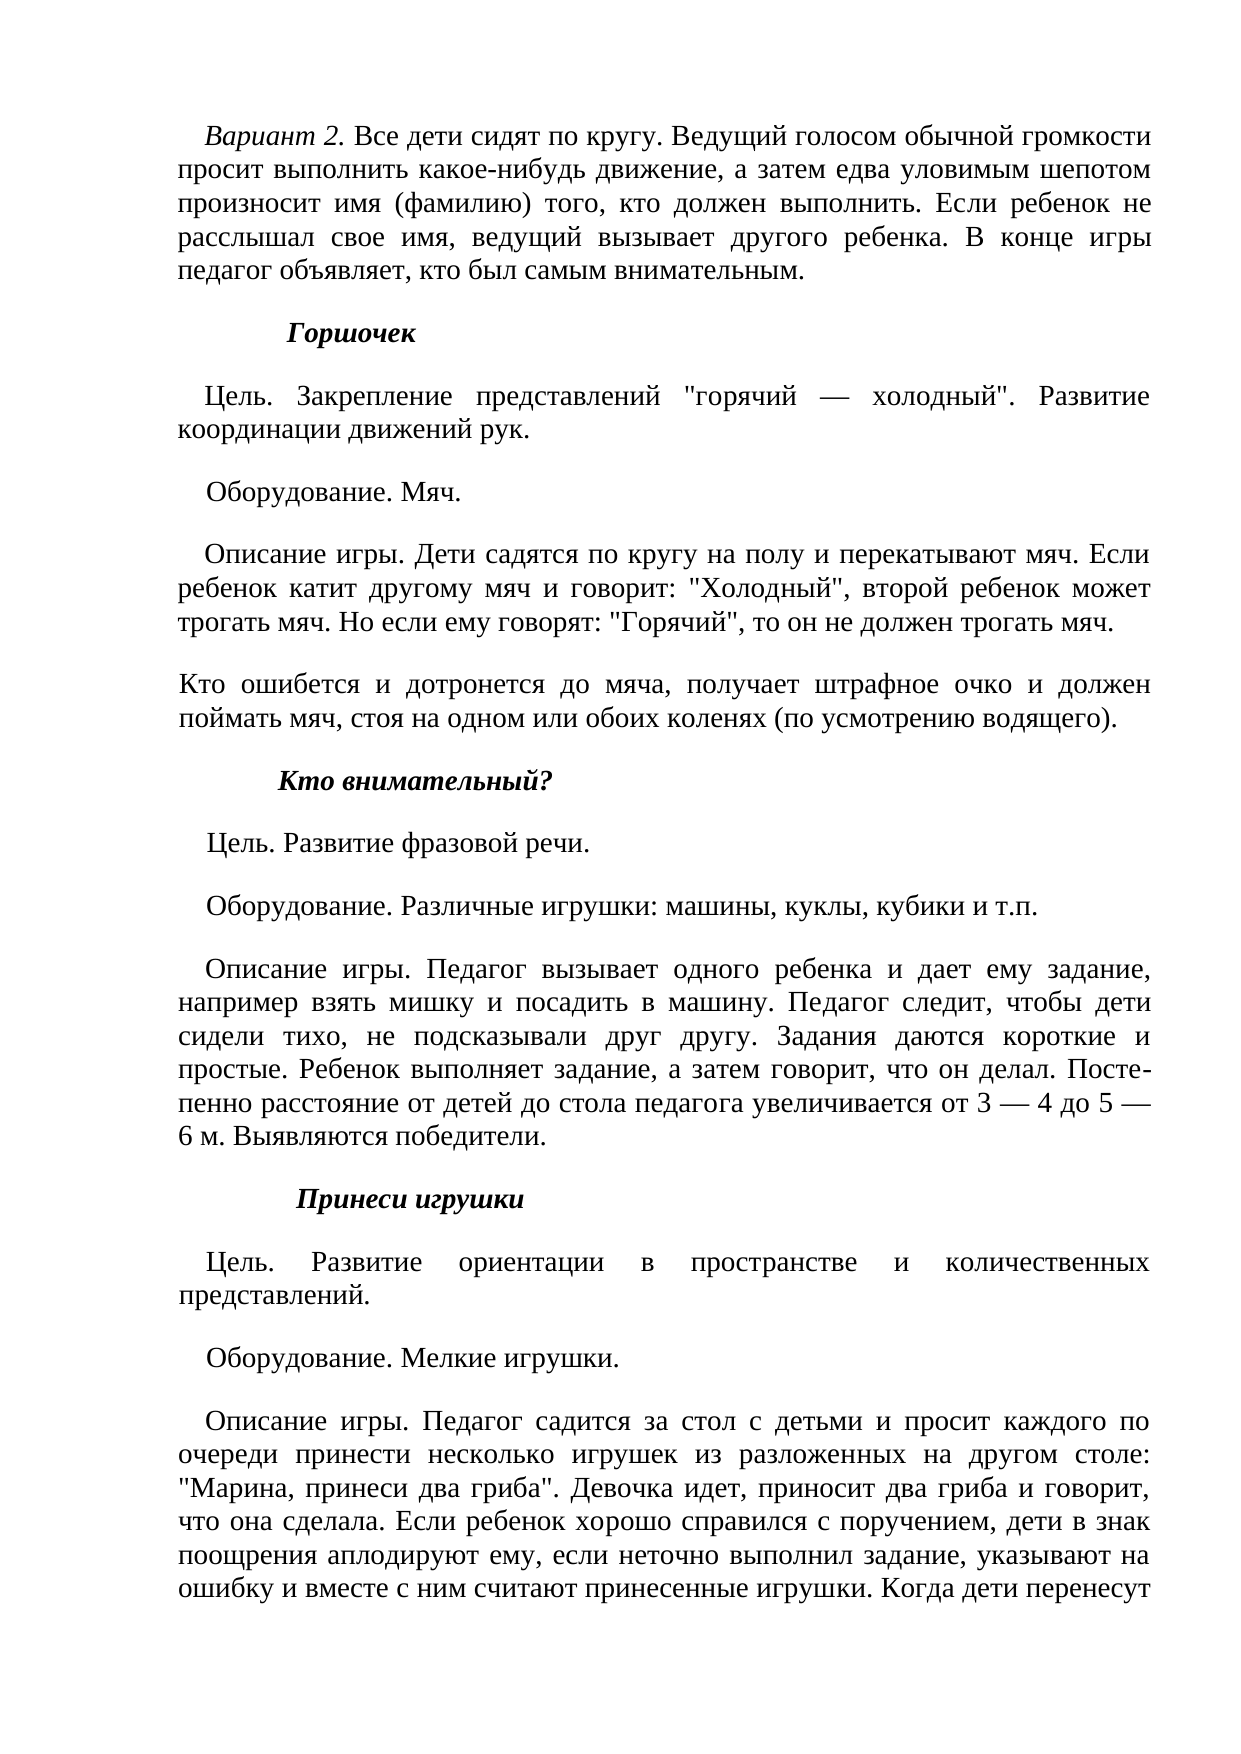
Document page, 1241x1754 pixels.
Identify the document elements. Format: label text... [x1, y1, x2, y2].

text Принеси игрушки [296, 1181, 1152, 1215]
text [178, 1403, 1151, 1604]
text Кто внимательный? [278, 763, 1152, 796]
text Цель. Закрепление представлений "горячий — холодный". Развитие координации движений рук. [177, 378, 1150, 445]
text Цель. Развитие ориентации в пространстве и количественных представлений. [179, 1244, 1150, 1311]
text Горшочек [177, 315, 1150, 348]
text Цель. Развитие фразовой речи. [206, 825, 1152, 859]
text Оборудование. Мелкие игрушки. [206, 1340, 1152, 1374]
text Описание игры. Дети садятся по кругу на полу и перекатывают мяч. Если ребенок катит другому мяч и говорит: "Холодный", второй ребенок может трогать мяч. Но если ему говорят: "Горячий", то он не должен трогать мяч. [177, 537, 1151, 637]
text Кто ошибется и дотронется до мяча, получает штрафное очко и должен поймать мяч, стоя на одном или обоих коленях (по усмотрению водящего). [179, 666, 1152, 733]
text Вариант 2. Все дети сидят по кругу. Ведущий голосом обычной громкости просит выполнить какое-нибудь движение, а затем едва уловимым шепотом произносит имя (фамилию) того, кто должен выполнить. Если ребенок не расслышал свое имя, ведущий вызывает другого ребенка. В конце игры педагог объявляет, кто был самым внимательным. [177, 118, 1152, 286]
text Описание игры. Педагог вызывает одного ребенка и дает ему задание, например взять мишку и посадить в машину. Педагог следит, чтобы дети сидели тихо, не подсказывали друг другу. Задания даются короткие и простые. Ребенок выполняет задание, а затем говорит, что он делал. Постепенно расстояние от детей до стола педагога увеличивается от 3 — 4 до 5 — 6 м. Выявляются победители. [178, 951, 1152, 1152]
text Оборудование. Мяч. [206, 474, 1152, 507]
text Оборудование. Различные игрушки: машины, куклы, кубики и т.п. [179, 888, 1149, 922]
